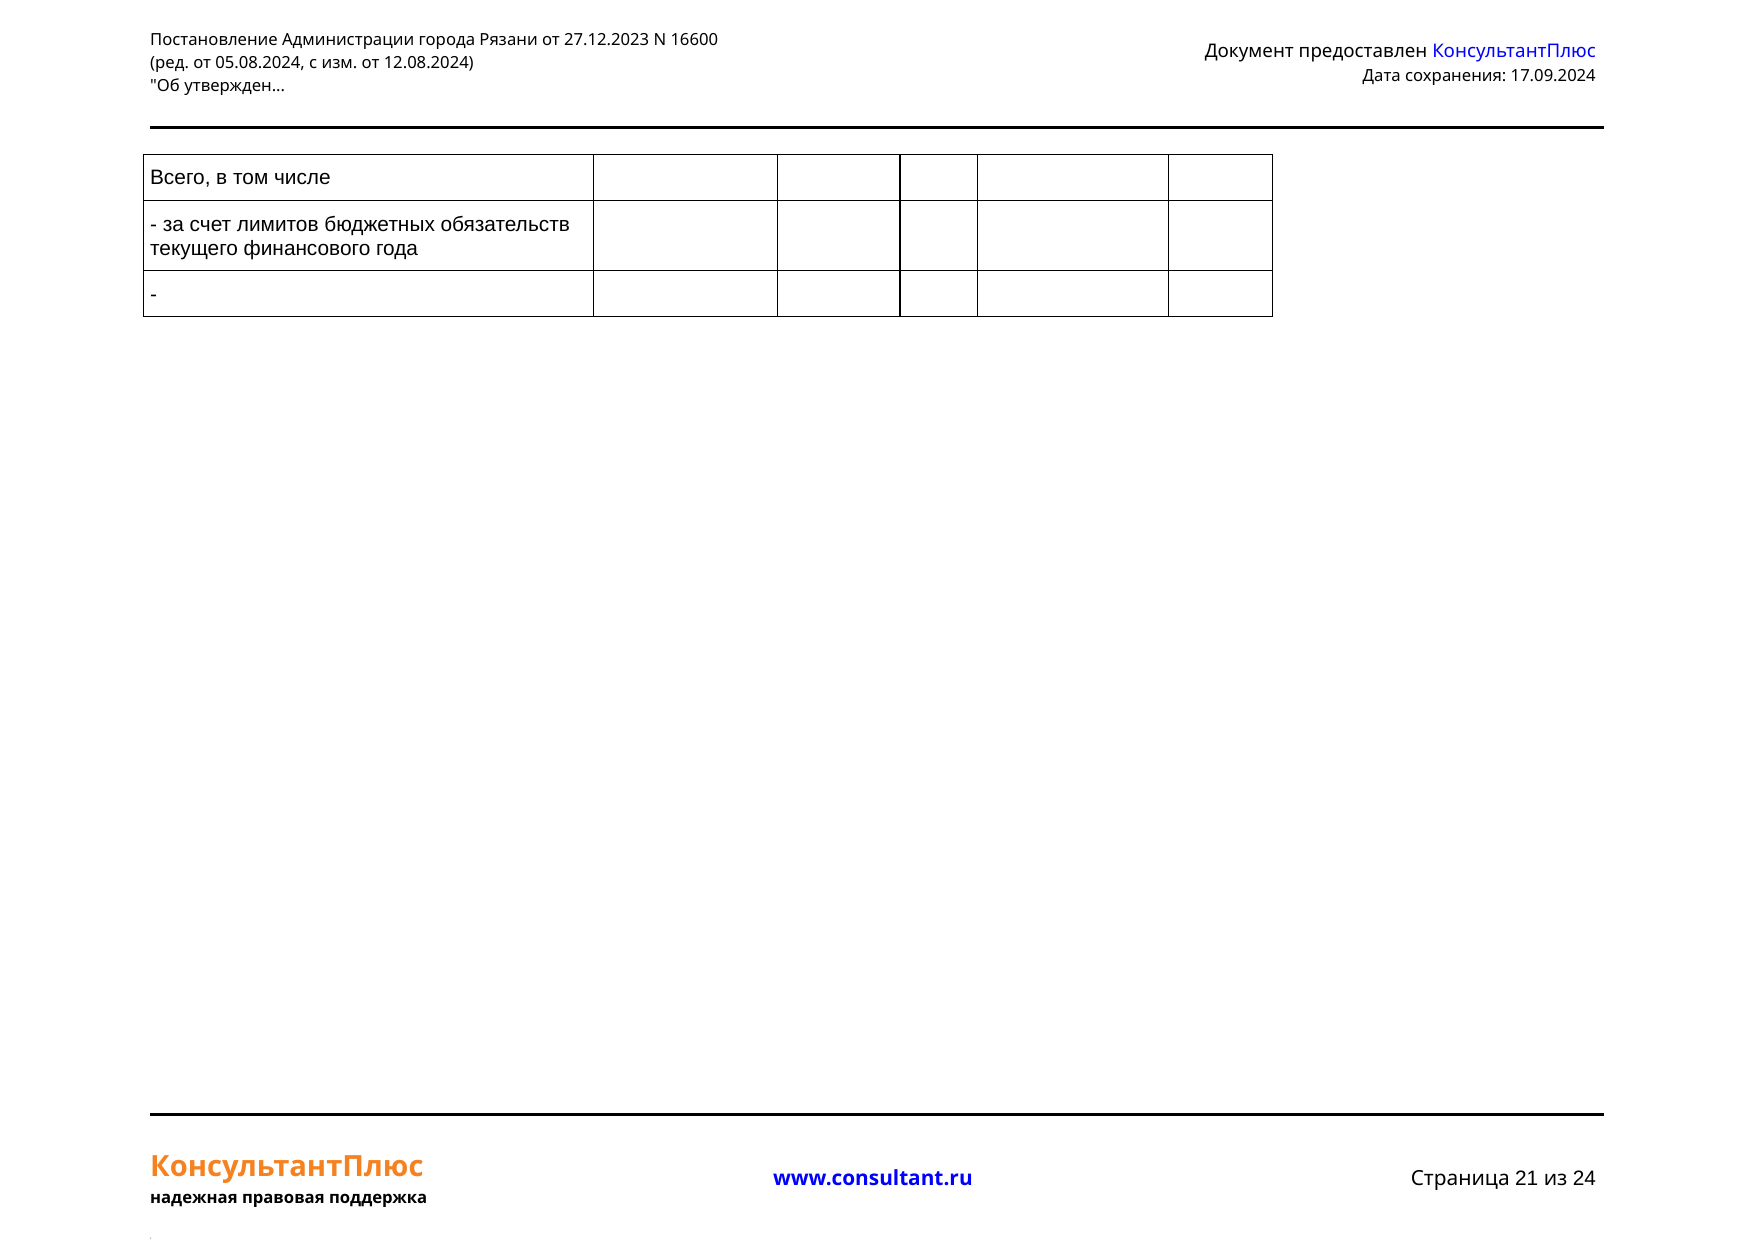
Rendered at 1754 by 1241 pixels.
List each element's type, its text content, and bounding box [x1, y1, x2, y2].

table_cell [594, 271, 777, 316]
table_cell [978, 201, 1168, 270]
table_cell [594, 155, 777, 200]
table_cell [901, 201, 977, 270]
table_cell [978, 271, 1168, 316]
table_cell [901, 155, 977, 200]
table_cell [778, 201, 899, 270]
table_cell Всего, в том числе [144, 155, 593, 200]
table_cell [1169, 201, 1272, 270]
table_cell - [144, 271, 593, 316]
table_cell [901, 271, 977, 316]
table_cell - за счет лимитов бюджетных обязательств текущего финансового года [144, 201, 593, 270]
table_cell [1169, 155, 1272, 200]
table_cell [978, 155, 1168, 200]
table_cell [594, 201, 777, 270]
table_cell [778, 155, 899, 200]
table_cell [1169, 271, 1272, 316]
table_cell [778, 271, 899, 316]
